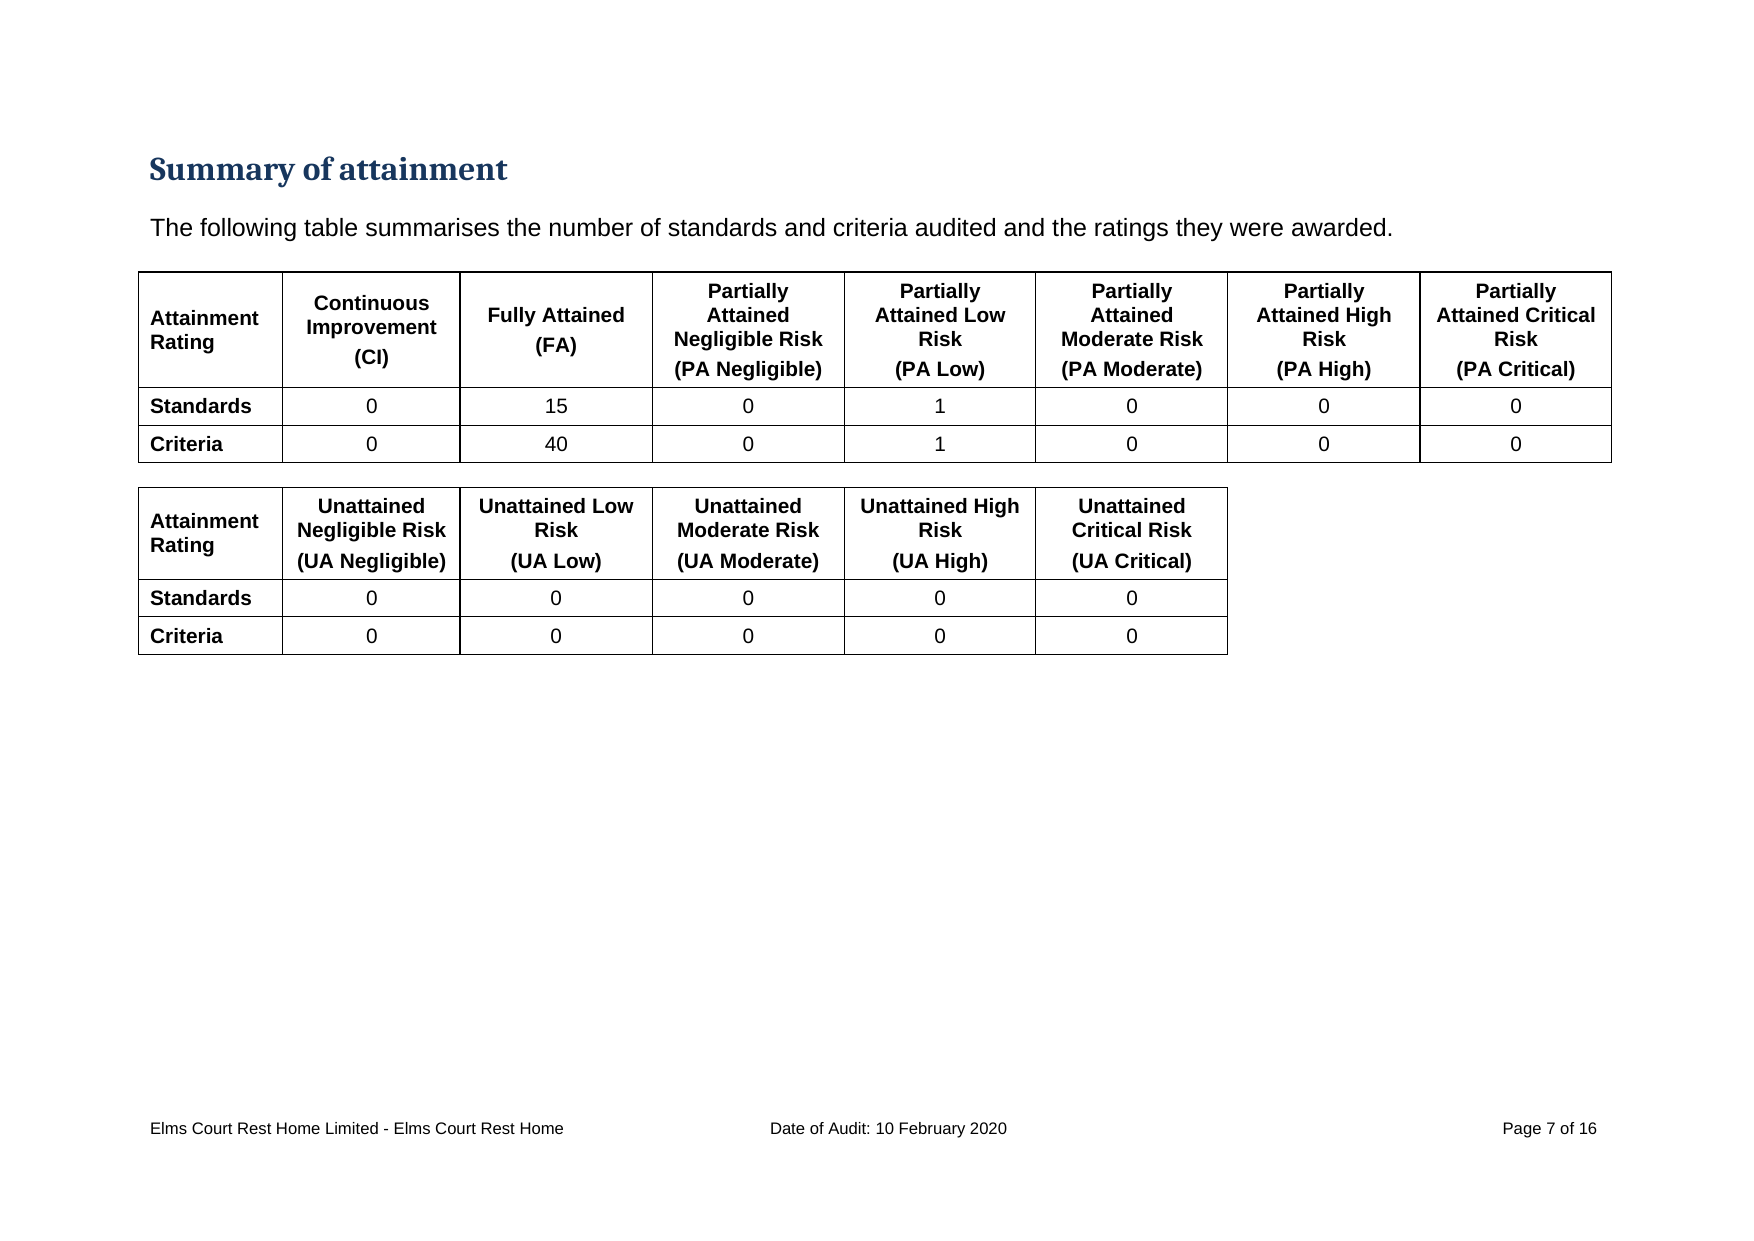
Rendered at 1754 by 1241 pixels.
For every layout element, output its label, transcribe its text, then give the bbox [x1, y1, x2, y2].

table_cell 0 [1036, 388, 1227, 424]
table_header Partially Attained Moderate Risk (PA Moderate) [1036, 273, 1227, 387]
table_cell Standards [139, 580, 282, 616]
table_header Unattained Low Risk (UA Low) [461, 488, 652, 579]
table_cell 0 [1421, 426, 1611, 462]
table_cell 40 [461, 426, 652, 462]
table_header Unattained Negligible Risk (UA Negligible) [283, 488, 459, 579]
table_cell 0 [1228, 388, 1419, 424]
table_cell 0 [845, 580, 1035, 616]
table_header Attainment Rating [139, 488, 282, 579]
table_cell 0 [1421, 388, 1611, 424]
table_cell 15 [461, 388, 652, 424]
table_cell 0 [653, 580, 844, 616]
table_cell 0 [653, 388, 844, 424]
table_cell 0 [1036, 426, 1227, 462]
subtitle Summary of attainment [150, 150, 1604, 188]
table_header Continuous Improvement (CI) [283, 273, 459, 387]
table_header Partially Attained High Risk (PA High) [1228, 273, 1419, 387]
table_cell 0 [461, 580, 652, 616]
table_cell 0 [1228, 426, 1419, 462]
table_header Partially Attained Low Risk (PA Low) [845, 273, 1035, 387]
table_cell 0 [653, 426, 844, 462]
table_header Unattained High Risk (UA High) [845, 488, 1035, 579]
table_header Partially Attained Negligible Risk (PA Negligible) [653, 273, 844, 387]
table_cell Standards [139, 388, 282, 424]
table_cell 1 [845, 426, 1035, 462]
text The following table summarises the number of standards and criteria audited and the ratings they were awarded. [150, 213, 1604, 242]
table_cell 0 [283, 388, 459, 424]
table_cell 0 [1036, 580, 1227, 616]
table_header Attainment Rating [139, 273, 282, 387]
table_cell Criteria [139, 426, 282, 462]
table_cell 0 [283, 580, 459, 616]
table_header Unattained Critical Risk (UA Critical) [1036, 488, 1227, 579]
table_cell 0 [653, 617, 844, 654]
table_header Fully Attained (FA) [461, 273, 652, 387]
table_cell 1 [845, 388, 1035, 424]
table_cell 0 [461, 617, 652, 654]
table_header Partially Attained Critical Risk (PA Critical) [1421, 273, 1611, 387]
table_header Unattained Moderate Risk (UA Moderate) [653, 488, 844, 579]
table_cell 0 [283, 426, 459, 462]
table_cell 0 [283, 617, 459, 654]
table_cell 0 [845, 617, 1035, 654]
table_cell 0 [1036, 617, 1227, 654]
table_cell Criteria [139, 617, 282, 654]
